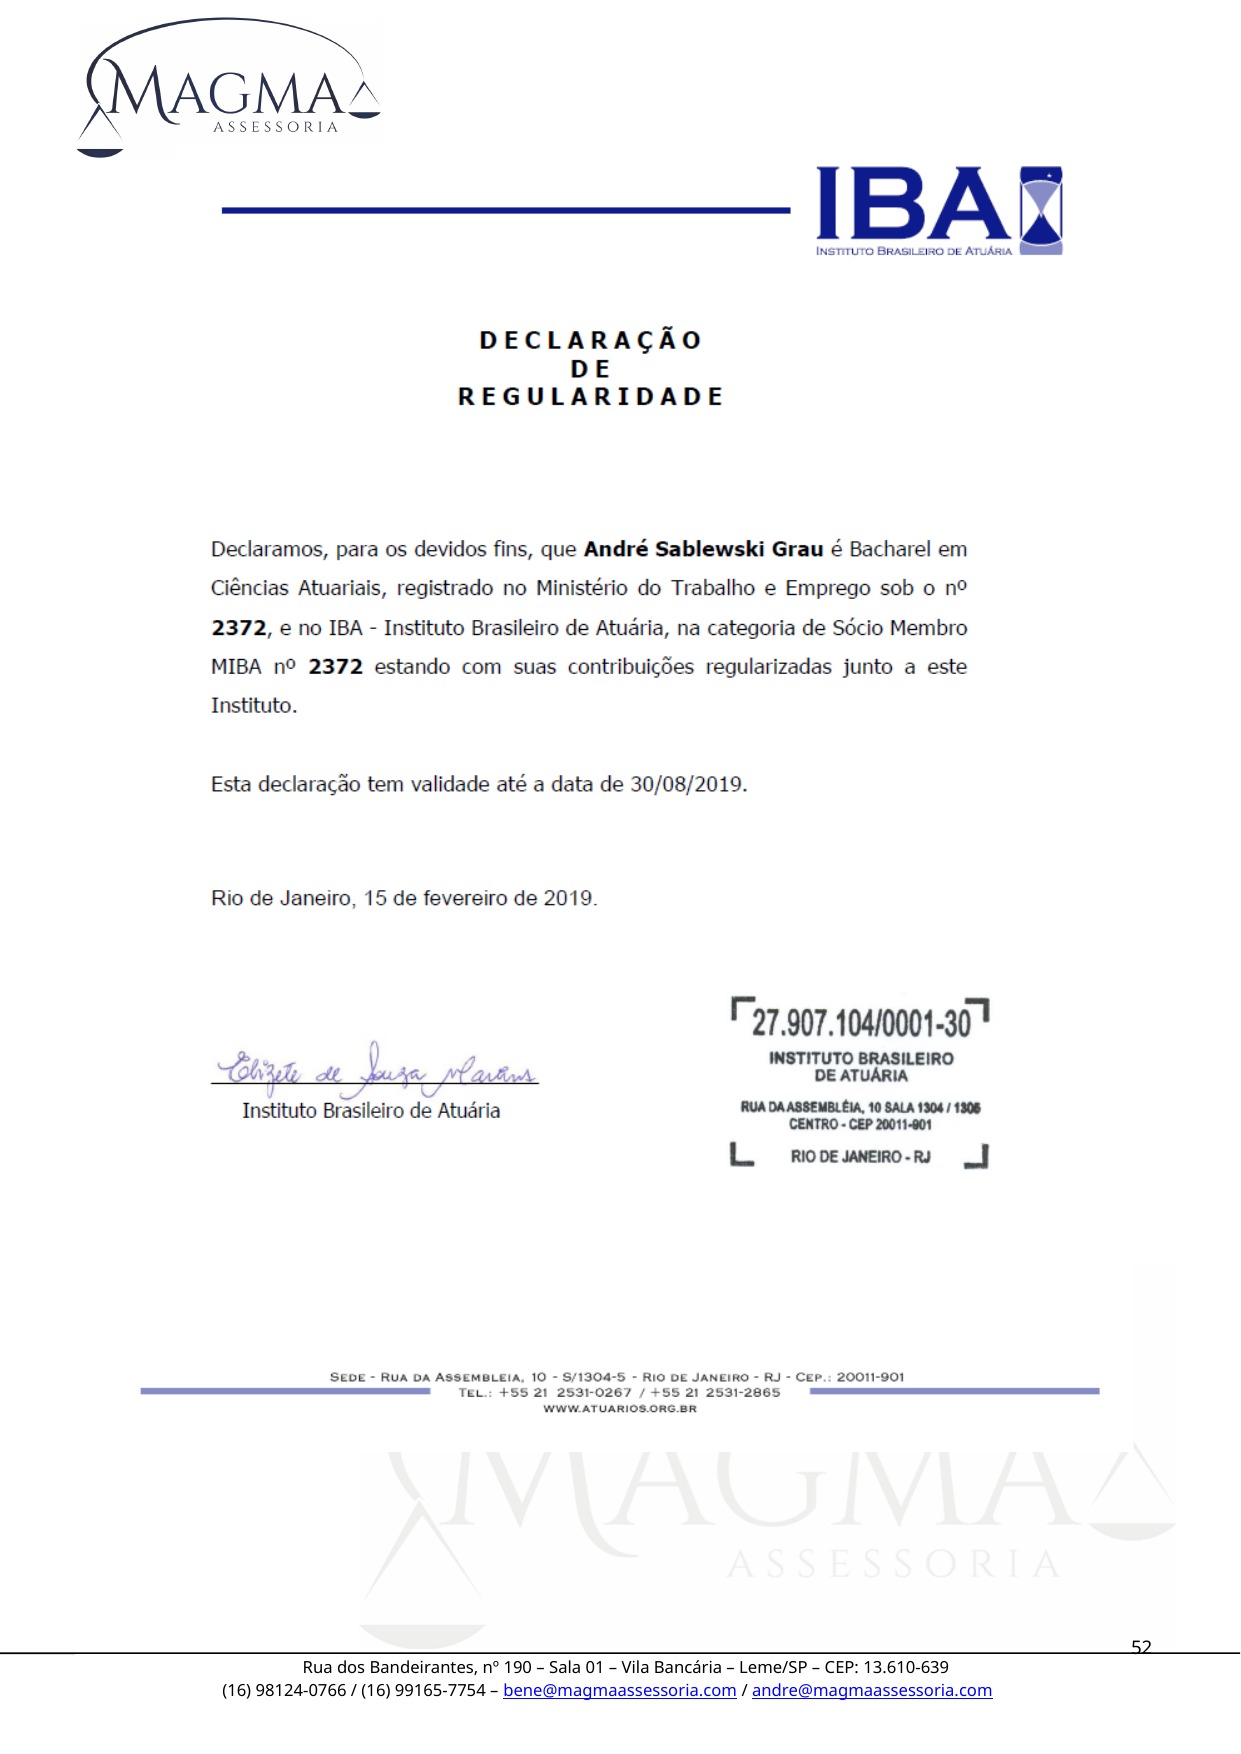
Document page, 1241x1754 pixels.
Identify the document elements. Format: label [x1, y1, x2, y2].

picture [76, 17, 1075, 1183]
picture [118, 1187, 1177, 1649]
